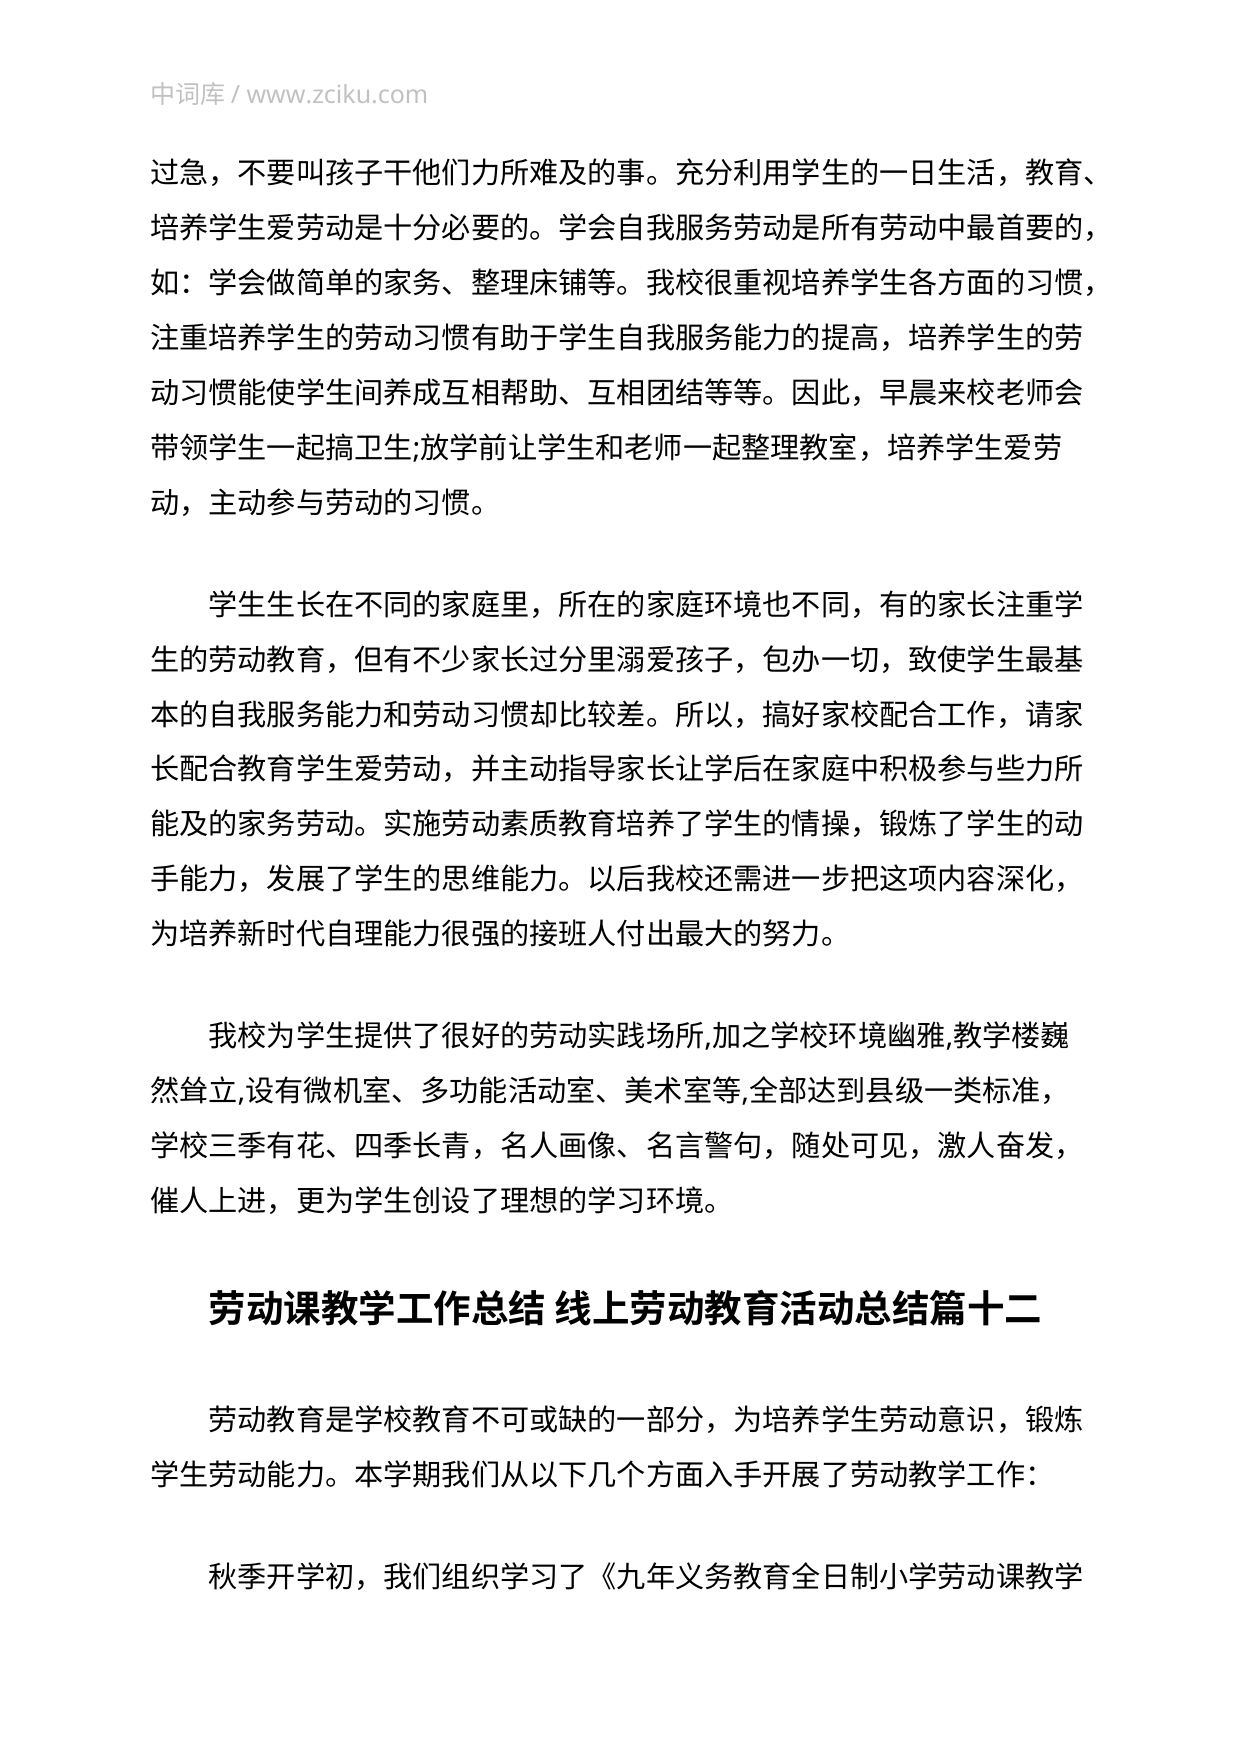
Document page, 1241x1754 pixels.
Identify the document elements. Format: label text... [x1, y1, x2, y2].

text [150, 1553, 1090, 1595]
text 学生生长在不同的家庭里，所在的家庭环境也不同，有的家长注重学生的劳动教育，但有不少家长过分里溺爱孩子，包办一切，致使学生最基本的自我服务能力和劳动习惯却比较差。所以，搞好家校配合工作，请家长配合教育学生爱劳动，并主动指导家长让学后在家庭中积极参与些力所能及的家务劳动。实施劳动素质教育培养了学生的情操，锻炼了学生的动手能力，发展了学生的思维能力。以后我校还需进一步把这项内容深化，为培养新时代自理能力很强的接班人付出最大的努力。 [150, 581, 1090, 953]
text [150, 150, 1090, 522]
text 劳动教育是学校教育不可或缺的一部分，为培养学生劳动意识，锻炼学生劳动能力。本学期我们从以下几个方面入手开展了劳动教学工作： [150, 1396, 1090, 1494]
text 劳动课教学工作总结 线上劳动教育活动总结篇十二 [150, 1279, 1090, 1333]
text 我校为学生提供了很好的劳动实践场所,加之学校环境幽雅,教学楼巍然耸立,设有微机室、多功能活动室、美术室等,全部达到县级一类标准，学校三季有花、四季长青，名人画像、名言警句，随处可见，激人奋发，催人上进，更为学生创设了理想的学习环境。 [150, 1012, 1090, 1219]
